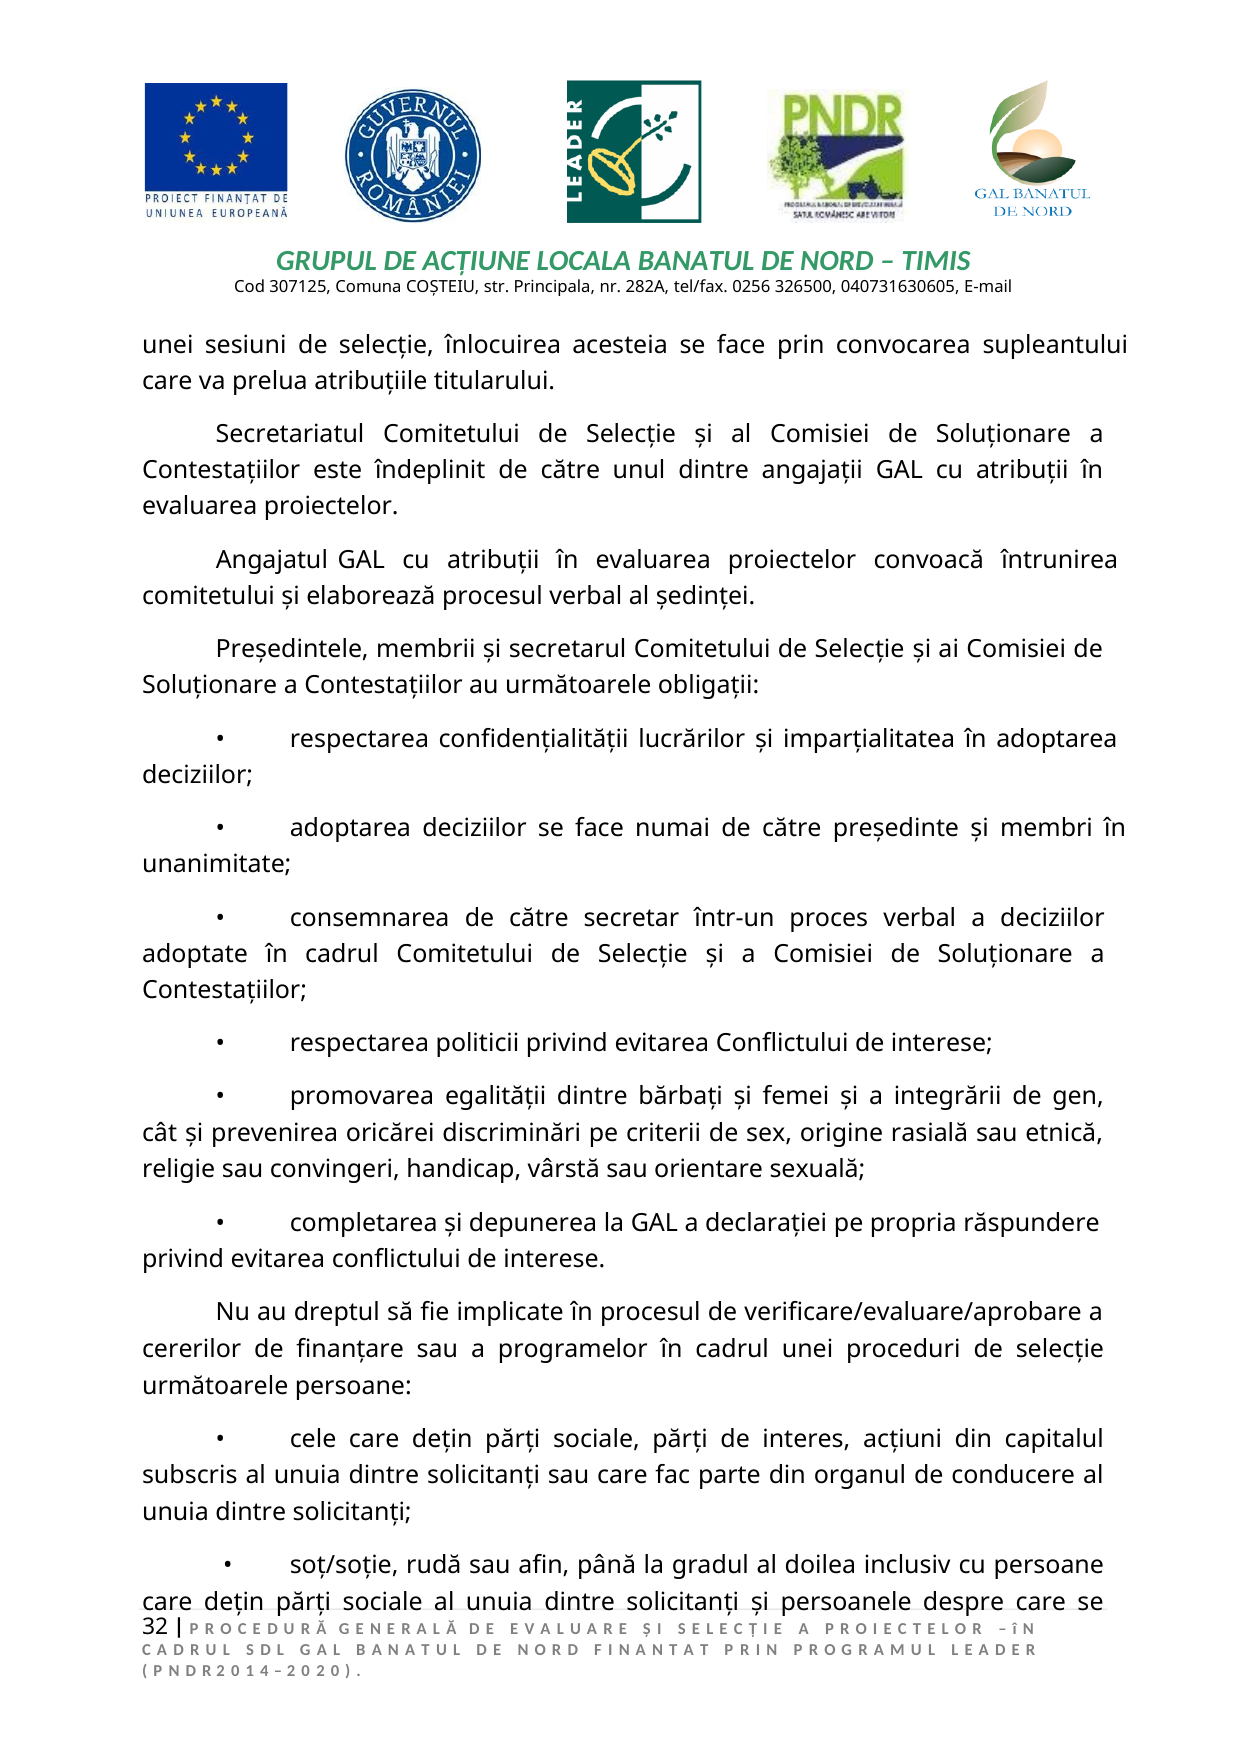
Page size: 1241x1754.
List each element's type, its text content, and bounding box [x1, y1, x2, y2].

picture [974, 80, 1090, 216]
text unei sesiuni de selecție, înlocuirea acesteia se face prin convocarea supleantului [142, 327, 1230, 361]
text Secretariatul Comitetului de Selecție şi al Comisiei de Soluţionare a Contestaţiilor este îndeplinit de către unul dintre angajații GAL cu atribuții în evaluarea proiectelor. [142, 416, 1104, 522]
list completarea și depunerea la GAL a declarației pe propria răspundere [215, 1204, 1230, 1239]
list consemnarea de către secretar într-un proces verbal a deciziilor adoptate în cadrul Comitetului de Selecţie şi a Comisiei de Soluţionare a Contestaţiilor; [142, 899, 1104, 1005]
text deciziilor; [142, 756, 1230, 790]
picture [567, 80, 702, 223]
list adoptarea deciziilor se face numai de către preşedinte şi membri în [215, 809, 1230, 843]
text care va prelua atribuțiile titularului. [142, 363, 1230, 397]
picture [766, 89, 909, 223]
list respectarea confidenţialităţii lucrărilor şi imparţialitatea în adoptarea [215, 720, 1230, 754]
text unanimitate; [142, 846, 1230, 880]
text Angajatul GAL cu atribuții în evaluarea proiectelor convoacă întrunirea [216, 541, 1230, 575]
list respectarea politicii privind evitarea Conflictului de interese; [215, 1024, 1230, 1058]
text Nu au dreptul să fie implicate în procesul de verificare/evaluare/aprobare a cererilor de finanţare sau a programelor în cadrul unei proceduri de selecţie următoarele persoane: [142, 1294, 1104, 1402]
picture [343, 87, 482, 223]
picture [144, 83, 288, 223]
list cele care deţin părţi sociale, părţi de interes, acţiuni din capitalul subscris al unuia dintre solicitanţi sau care fac parte din organul de conducere al unuia dintre solicitanţi; [142, 1421, 1105, 1527]
text privind evitarea conflictului de interese. [142, 1241, 1230, 1275]
text Președintele, membrii și secretarul Comitetului de Selecție şi ai Comisiei de Soluţionare a Contestaţiilor au următoarele obligații: [142, 631, 1103, 701]
text comitetului și elaborează procesul verbal al ședinței. [142, 578, 1230, 612]
list promovarea egalității dintre bărbaţi și femei și a integrării de gen, cât și prevenirea oricărei discriminări pe criterii de sex, origine rasială sau etnică, religie sau convingeri, handicap, vârstă sau orientare sexuală; [142, 1078, 1104, 1185]
